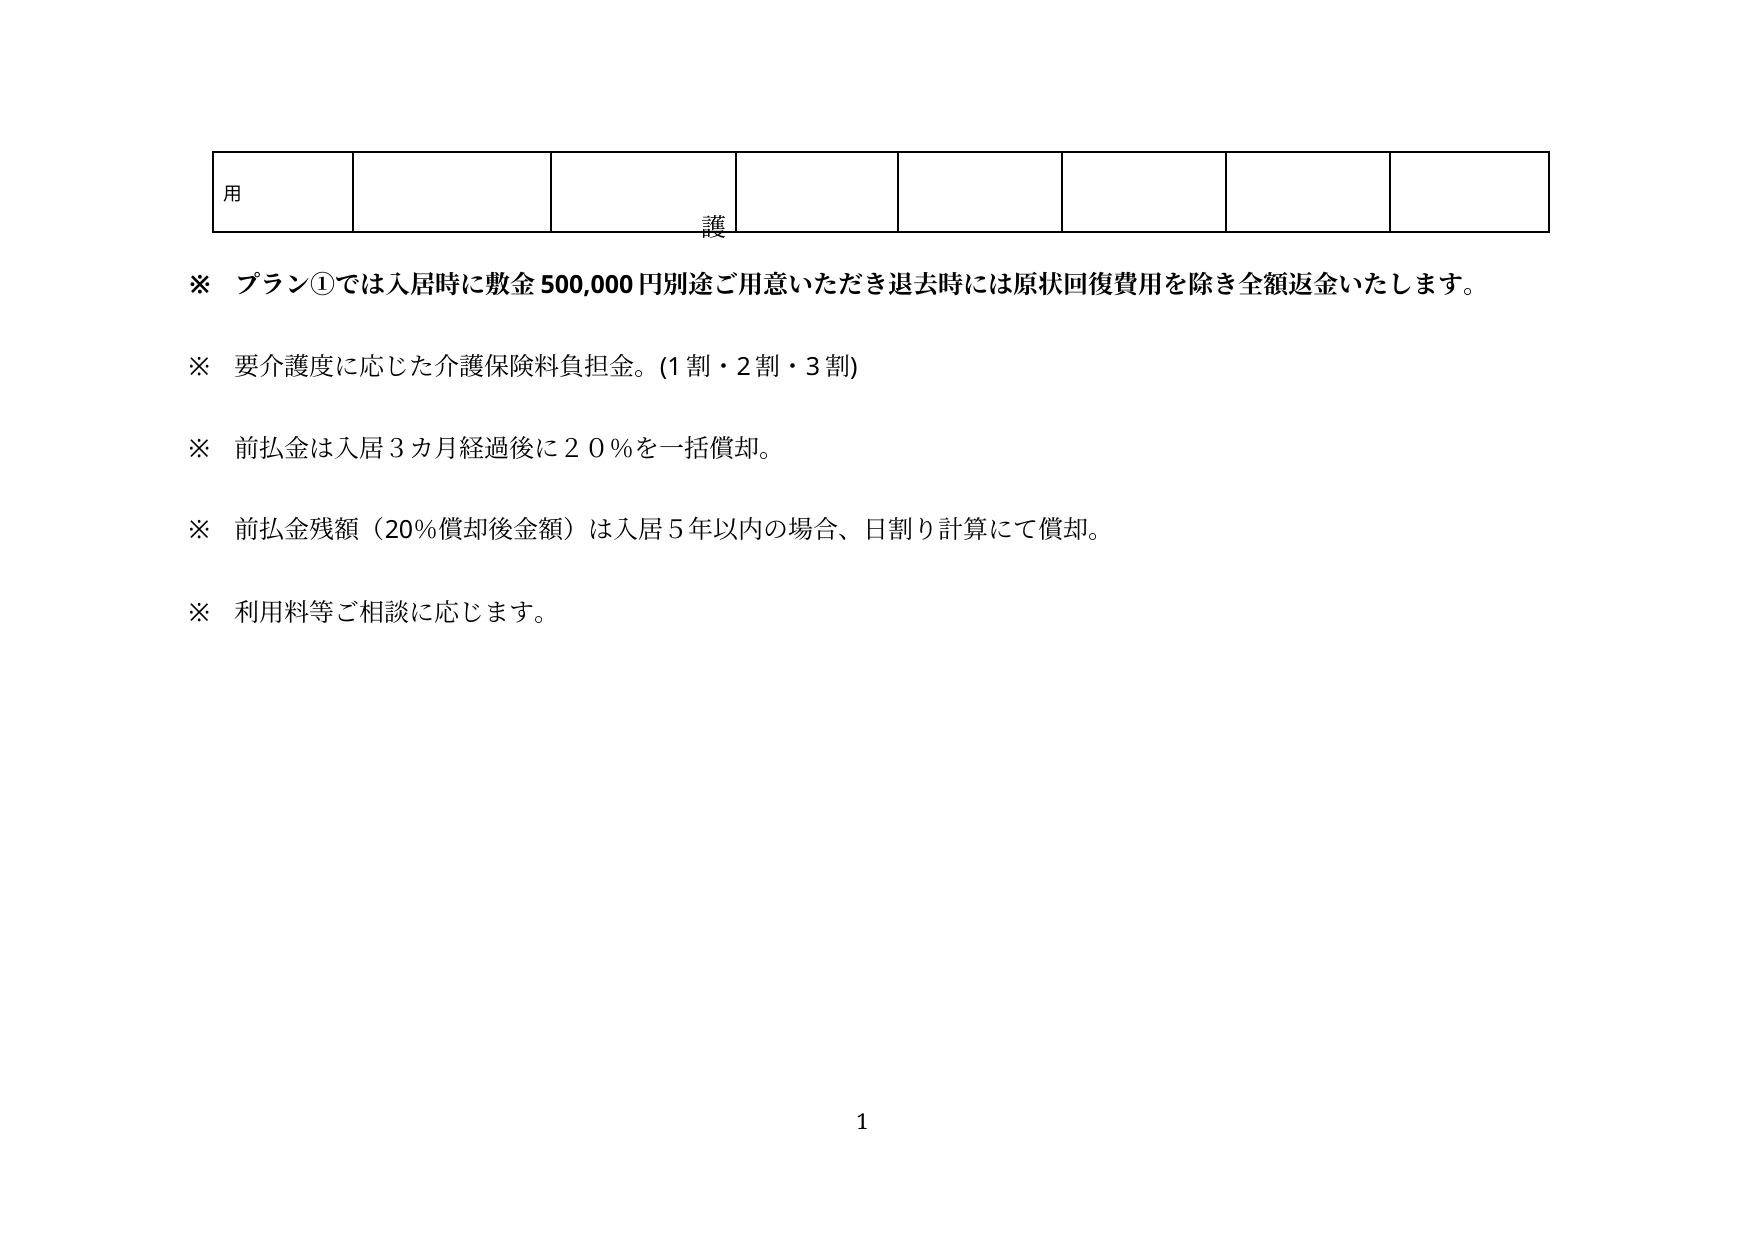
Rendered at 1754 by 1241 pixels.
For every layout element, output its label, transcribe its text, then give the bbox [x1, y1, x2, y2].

text ※ 前払金残額（20％償却後金額）は入居５年以内の場合、日割り計算にて償却。 [89, 495, 1636, 561]
table_cell 年齢85歳以上からのご利用 [214, 153, 352, 231]
text ※ 要介護度に応じた介護保険料負担金。(1割・2割・3割) [89, 331, 1636, 397]
text ※ 前払金は入居３カ月経過後に２０％を一括償却。 [89, 413, 1636, 479]
text ※ プラン①では入居時に敷金500,000円別途ご用意いただき退去時には原状回復費用を除き全額返金いたします。 [89, 249, 1636, 315]
text ※ 利用料等ご相談に応じます。 [89, 577, 1636, 643]
